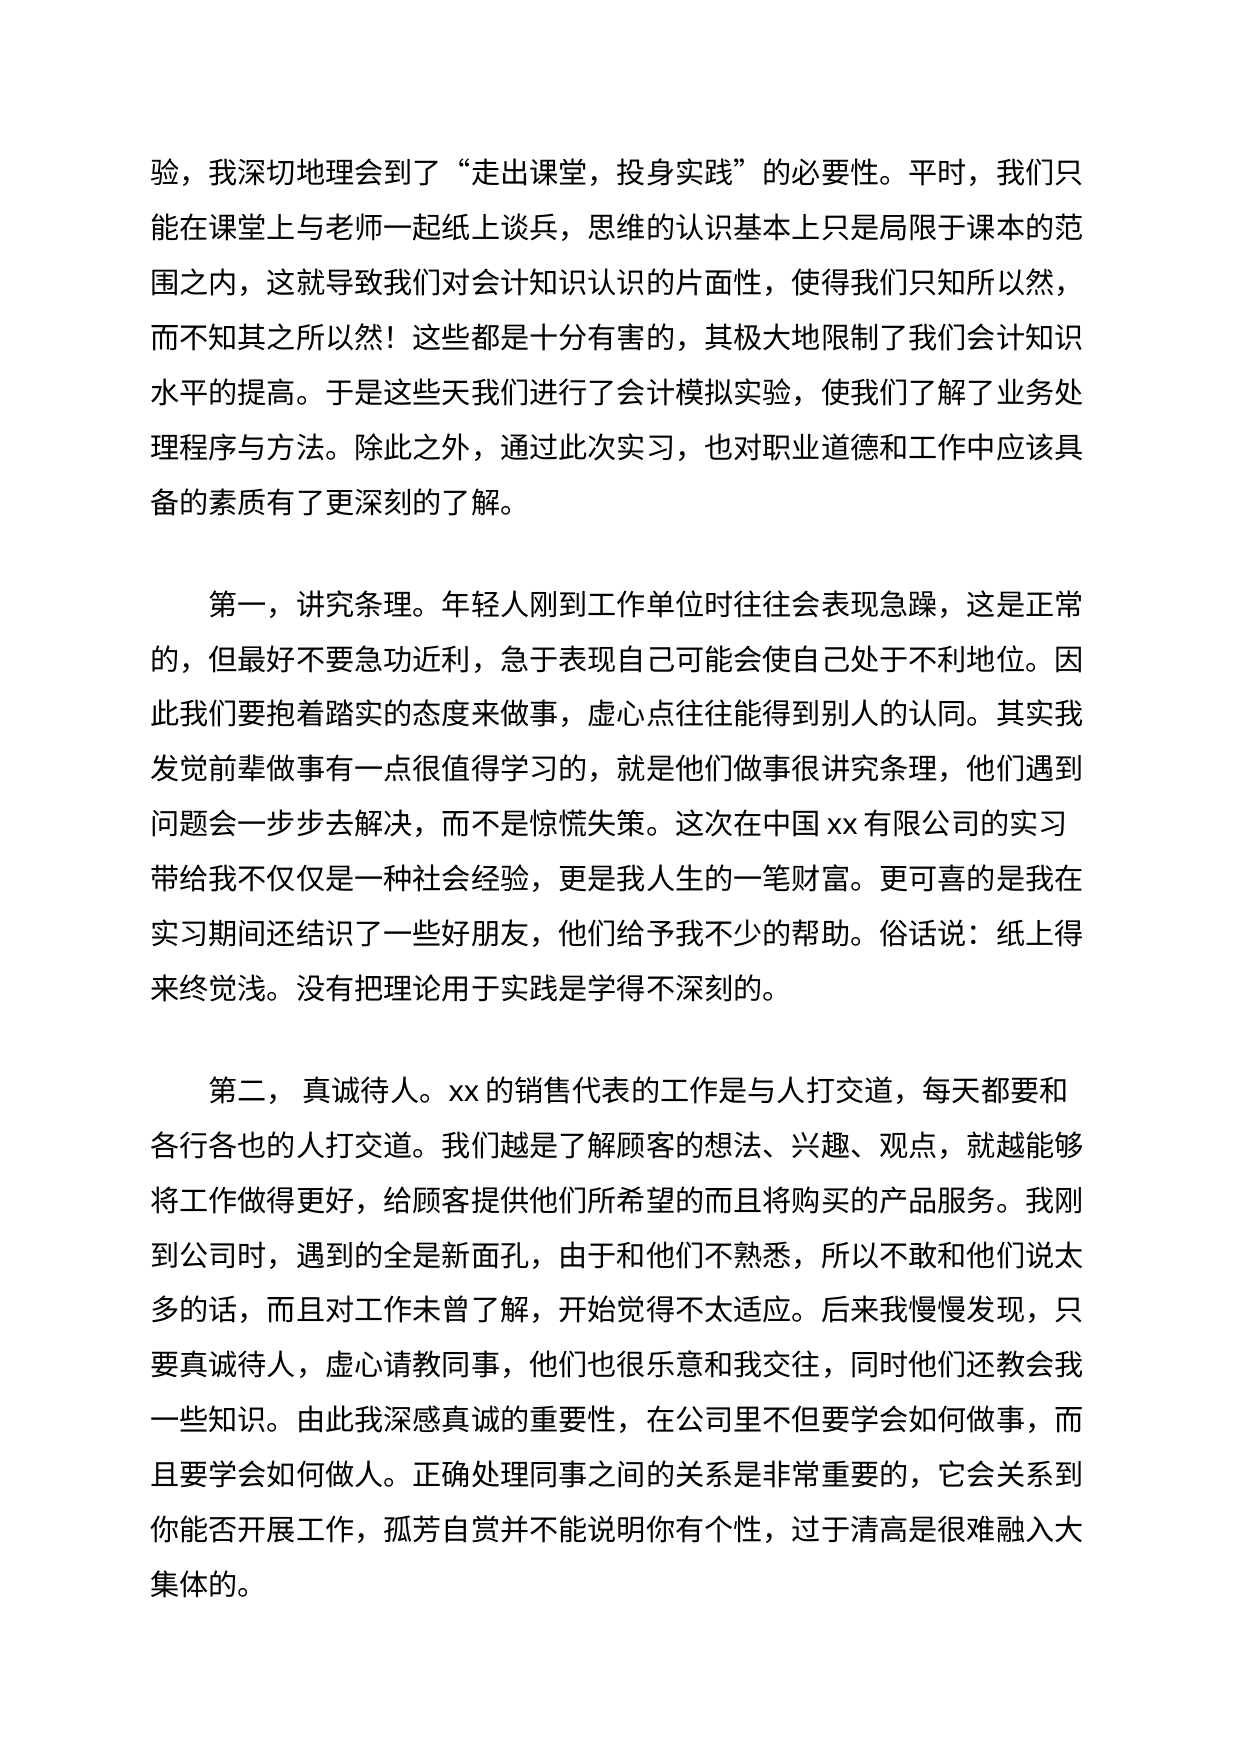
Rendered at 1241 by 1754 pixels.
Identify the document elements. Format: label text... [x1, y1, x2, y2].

text 第一，讲究条理。年轻人刚到工作单位时往往会表现急躁，这是正常的，但最好不要急功近利，急于表现自己可能会使自己处于不利地位。因此我们要抱着踏实的态度来做事，虚心点往往能得到别人的认同。其实我发觉前辈做事有一点很值得学习的，就是他们做事很讲究条理，他们遇到问题会一步步去解决，而不是惊慌失策。这次在中国xx有限公司的实习带给我不仅仅是一种社会经验，更是我人生的一笔财富。更可喜的是我在实习期间还结识了一些好朋友，他们给予我不少的帮助。俗话说：纸上得来终觉浅。没有把理论用于实践是学得不深刻的。 [150, 581, 1090, 1008]
text 第二， 真诚待人。xx的销售代表的工作是与人打交道，每天都要和各行各也的人打交道。我们越是了解顾客的想法、兴趣、观点，就越能够将工作做得更好，给顾客提供他们所希望的而且将购买的产品服务。我刚到公司时，遇到的全是新面孔，由于和他们不熟悉，所以不敢和他们说太多的话，而且对工作未曾了解，开始觉得不太适应。后来我慢慢发现，只要真诚待人，虚心请教同事，他们也很乐意和我交往，同时他们还教会我一些知识。由此我深感真诚的重要性，在公司里不但要学会如何做事，而且要学会如何做人。正确处理同事之间的关系是非常重要的，它会关系到你能否开展工作，孤芳自赏并不能说明你有个性，过于清高是很难融入大集体的。 [150, 1067, 1090, 1604]
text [150, 150, 1090, 522]
